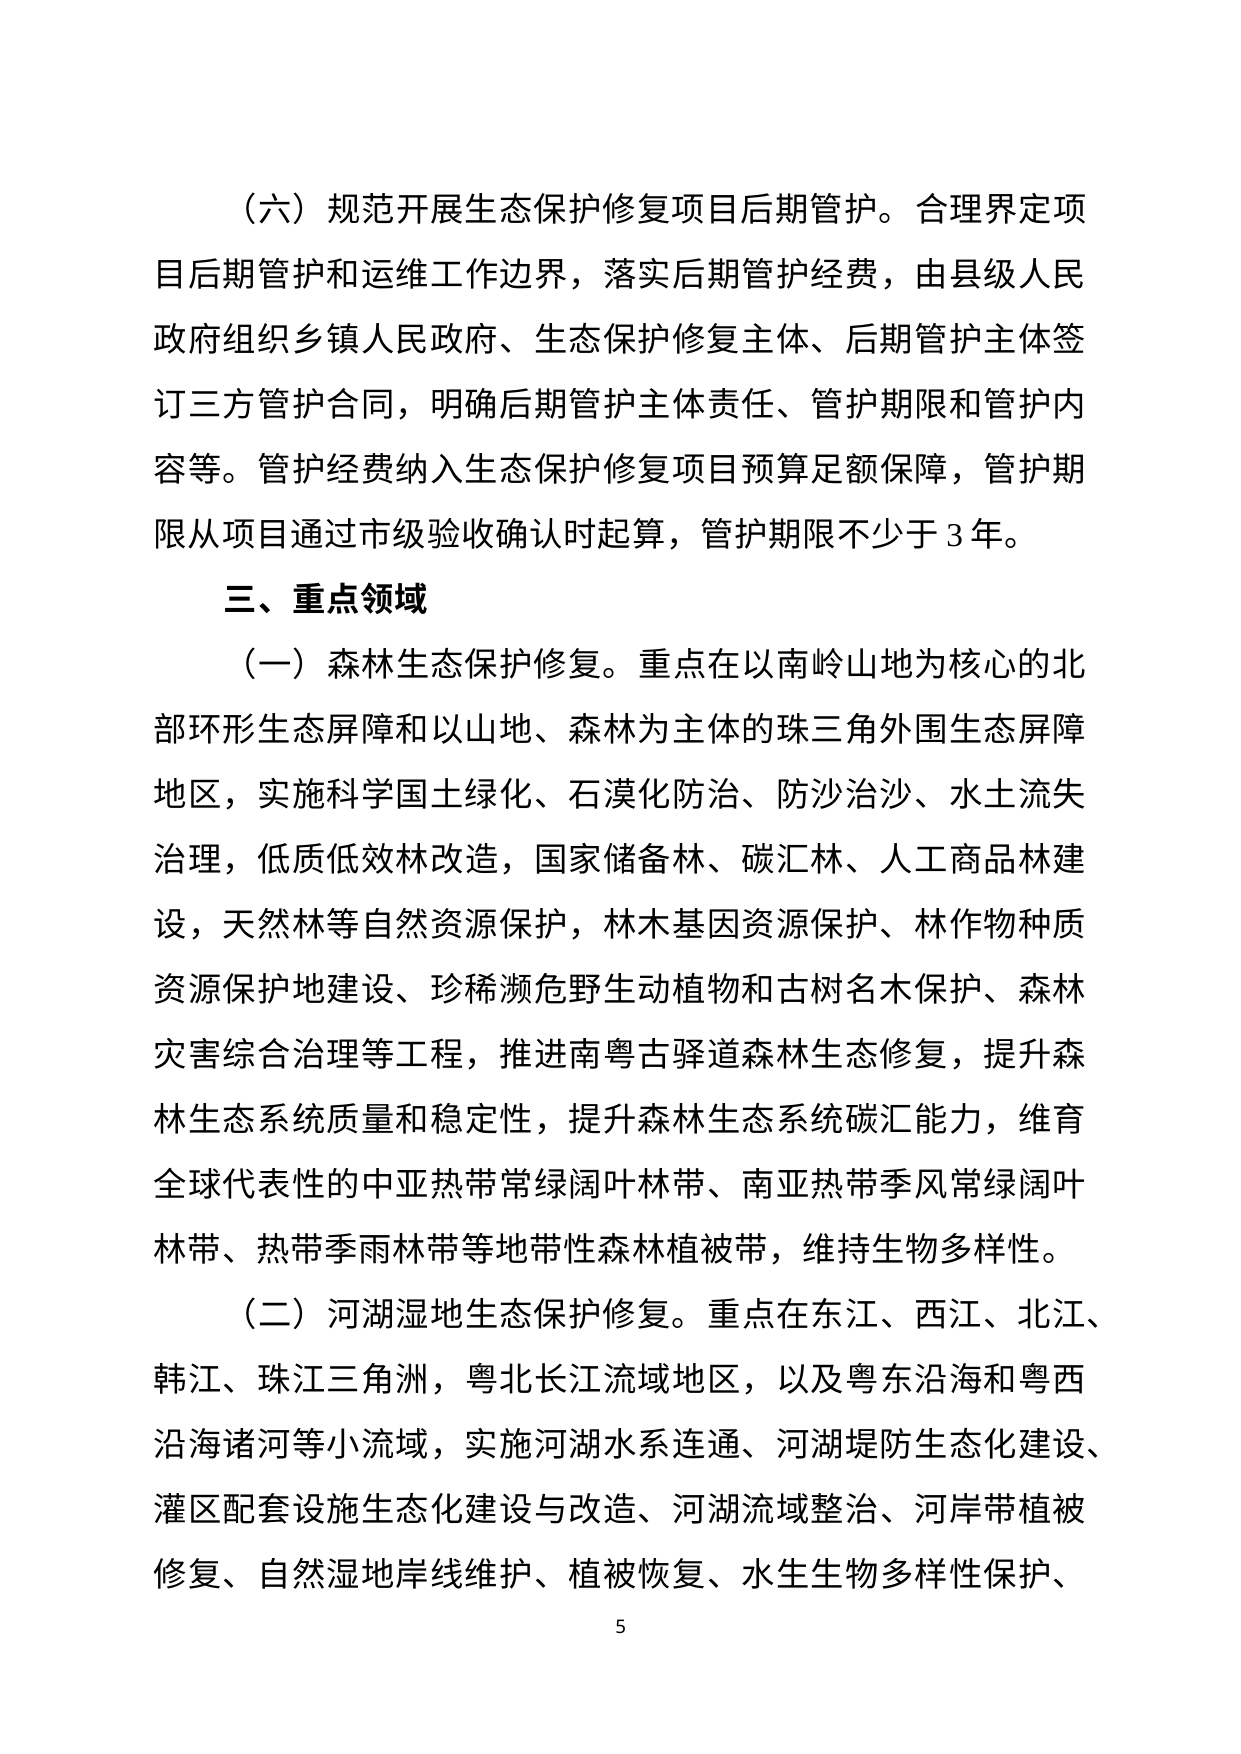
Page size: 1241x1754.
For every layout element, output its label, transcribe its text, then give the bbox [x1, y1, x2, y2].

text （一）森林生态保护修复。重点在以南岭山地为核心的北部环形生态屏障和以山地、森林为主体的珠三角外围生态屏障地区，实施科学国土绿化、石漠化防治、防沙治沙、水土流失治理，低质低效林改造，国家储备林、碳汇林、人工商品林建设，天然林等自然资源保护，林木基因资源保护、林作物种质资源保护地建设、珍稀濒危野生动植物和古树名木保护、森林灾害综合治理等工程，推进南粤古驿道森林生态修复，提升森林生态系统质量和稳定性，提升森林生态系统碳汇能力，维育全球代表性的中亚热带常绿阔叶林带、南亚热带季风常绿阔叶林带、热带季雨林带等地带性森林植被带，维持生物多样性。 [153, 629, 1087, 1279]
text （六）规范开展生态保护修复项目后期管护。合理界定项目后期管护和运维工作边界，落实后期管护经费，由县级人民政府组织乡镇人民政府、生态保护修复主体、后期管护主体签订三方管护合同，明确后期管护主体责任、管护期限和管护内容等。管护经费纳入生态保护修复项目预算足额保障，管护期限从项目通过市级验收确认时起算，管护期限不少于3年。 [153, 174, 1087, 564]
text 三、重点领域 [153, 564, 1087, 629]
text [153, 1279, 1087, 1604]
